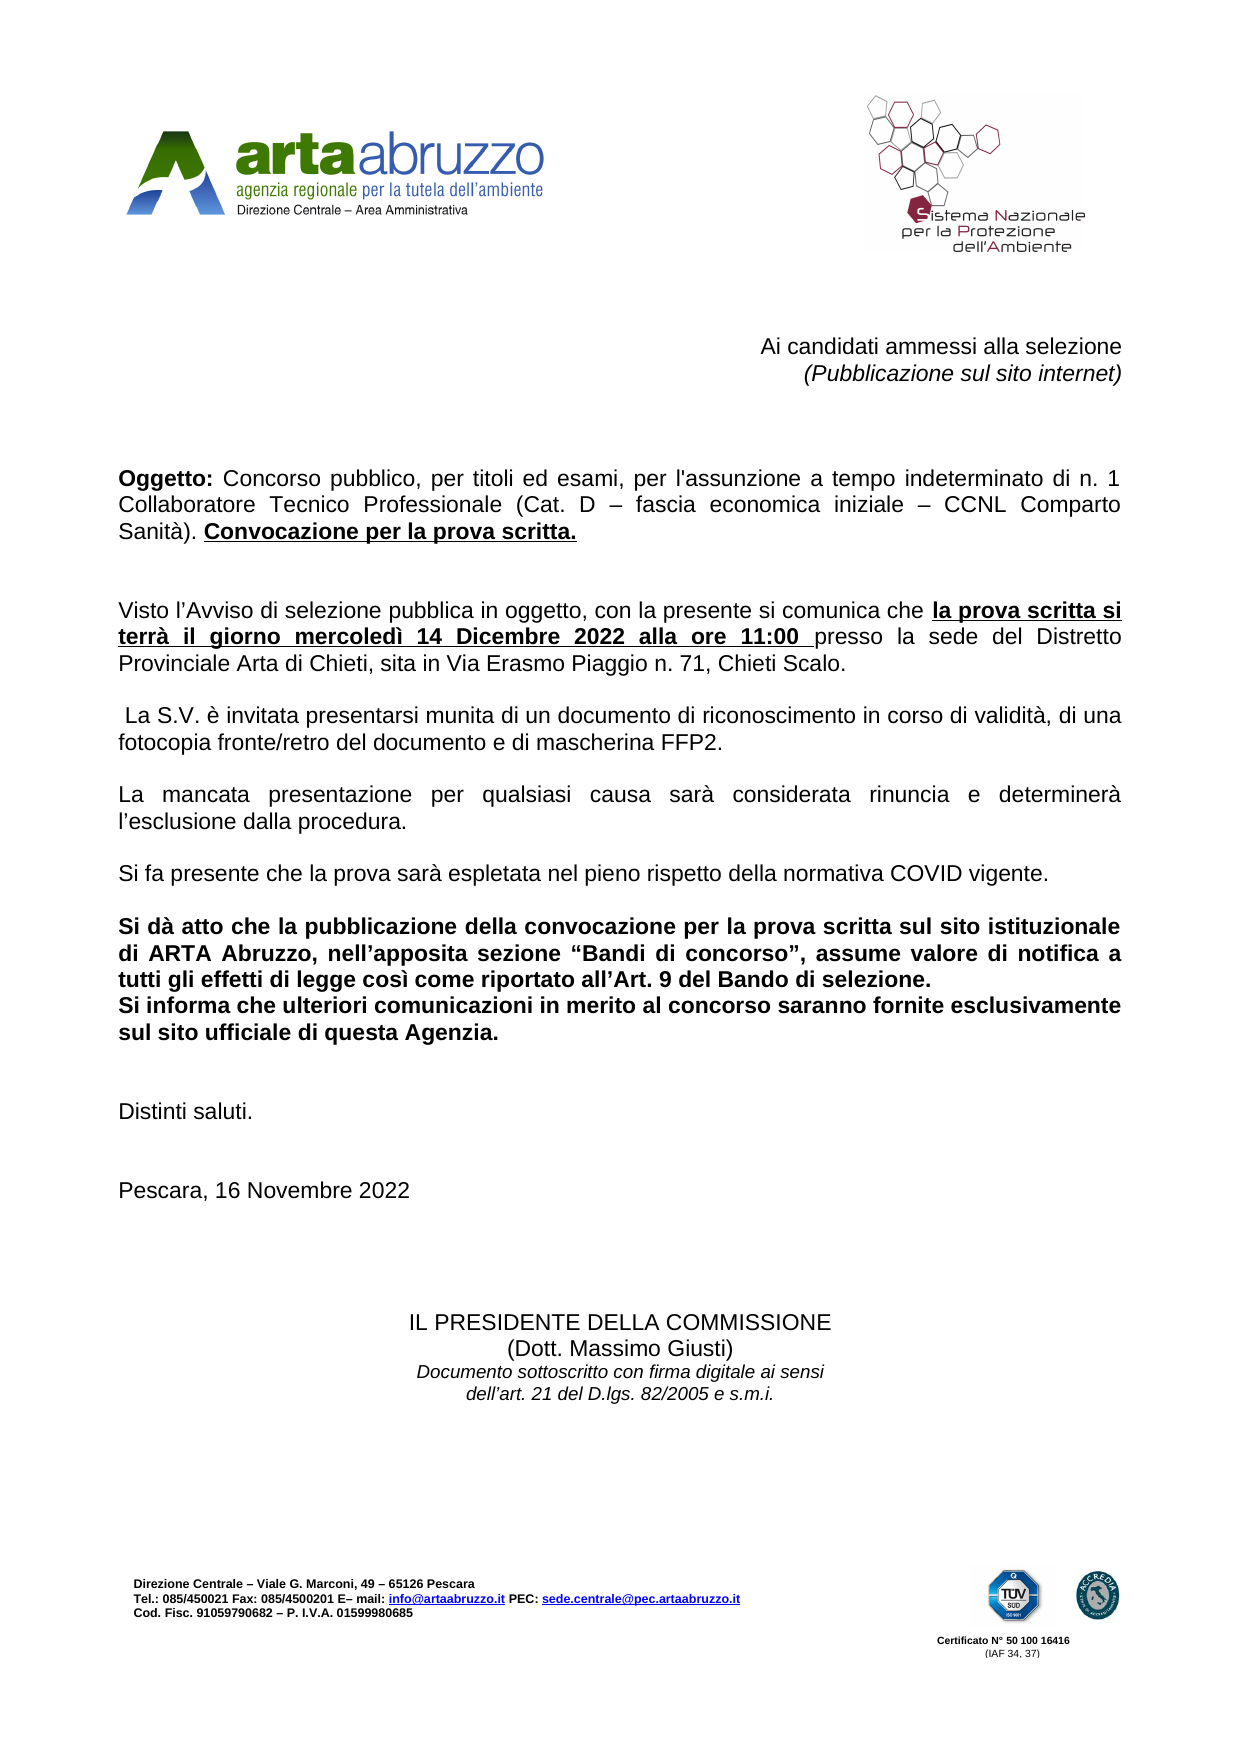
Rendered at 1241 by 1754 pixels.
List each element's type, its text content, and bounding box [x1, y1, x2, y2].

text Oggetto: Concorso pubblico, per titoli ed esami, per l'assunzione a tempo indeterminato di n. 1 Collaboratore Tecnico Professionale (Cat. D – fascia economica iniziale – CCNL Comparto Sanità). Convocazione per la prova scritta. [118, 465, 1122, 544]
text Si dà atto che la pubblicazione della convocazione per la prova scritta sul sito istituzionale di ARTA Abruzzo, nell’apposita sezione “Bandi di concorso”, assume valore di notifica a tutti gli effetti di legge così come riportato all’Art. 9 del Bando di selezione. [118, 913, 1122, 992]
text Pescara, 16 Novembre 2022 [118, 1177, 1122, 1203]
text (Pubblicazione sul sito internet) [118, 360, 1122, 386]
text Si informa che ulteriori comunicazioni in merito al concorso saranno fornite esclusivamente sul sito ufficiale di questa Agenzia. [118, 992, 1122, 1045]
text Documento sottoscritto con firma digitale ai sensi [118, 1361, 1122, 1383]
text Ai candidati ammessi alla selezione [118, 333, 1122, 360]
picture [118, 122, 550, 223]
text dell’art. 21 del D.lgs. 82/2005 e s.m.i. [118, 1383, 1122, 1404]
text Si fa presente che la prova sarà espletata nel pieno rispetto della normativa COVID vigente. [118, 860, 1122, 887]
text Distinti saluti. [118, 1098, 1122, 1124]
picture [865, 93, 1085, 252]
picture [970, 1563, 1057, 1628]
text Visto l’Avviso di selezione pubblica in oggetto, con la presente si comunica che la prova scritta si terrà il giorno mercoledì 14 Dicembre 2022 alla ore 11:00 presso la sede del Distretto Provinciale Arta di Chieti, sita in Via Erasmo Piaggio n. 71, Chieti Scalo. [118, 597, 1122, 676]
text (Dott. Massimo Giusti) [118, 1335, 1122, 1361]
text La mancata presentazione per qualsiasi causa sarà considerata rinuncia e determinerà l’esclusione dalla procedura. [118, 781, 1122, 834]
text IL PRESIDENTE DELLA COMMISSIONE [118, 1308, 1122, 1335]
text La S.V. è invitata presentarsi munita di un documento di riconoscimento in corso di validità, di una fotocopia fronte/retro del documento e di mascherina FFP2. [118, 702, 1122, 755]
